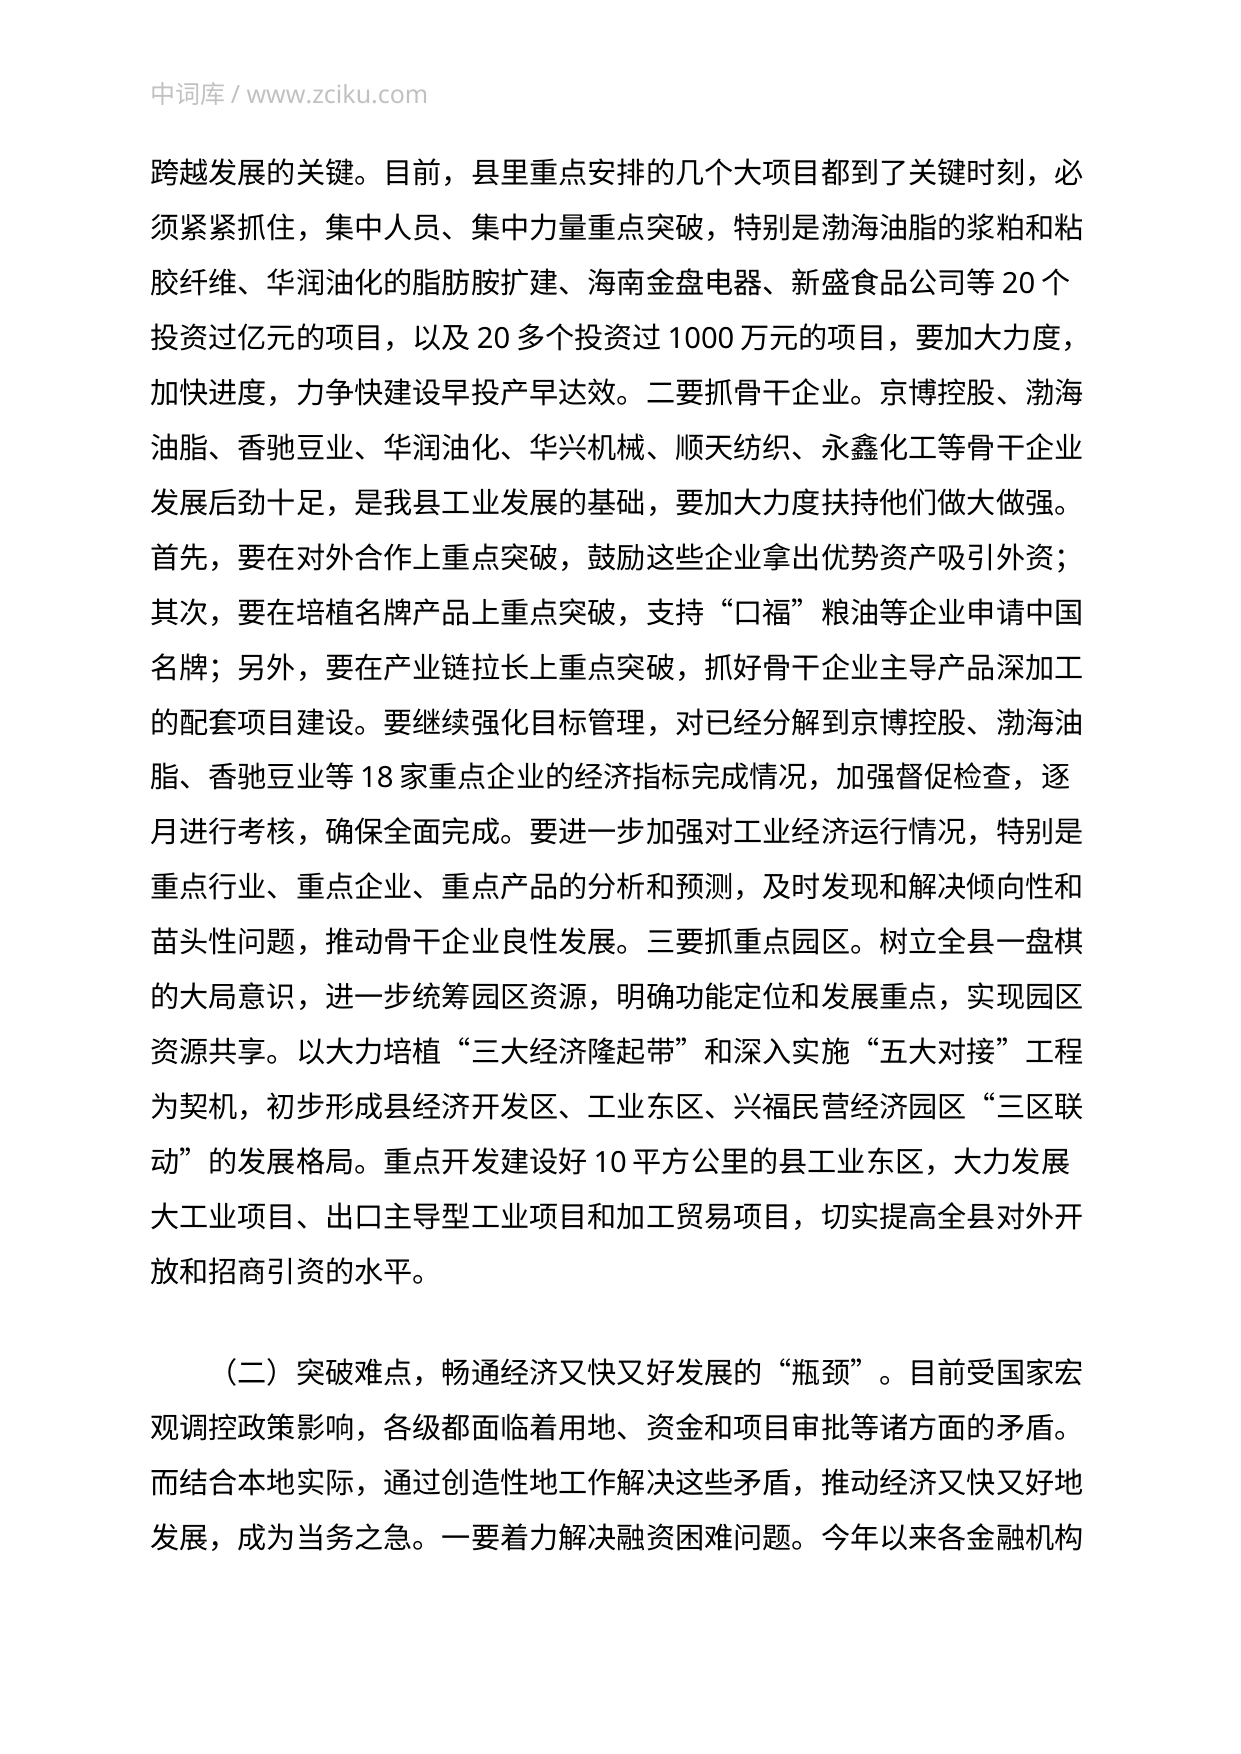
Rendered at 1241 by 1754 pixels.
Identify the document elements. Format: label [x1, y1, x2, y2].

text [150, 150, 1090, 1291]
text [150, 1350, 1090, 1557]
